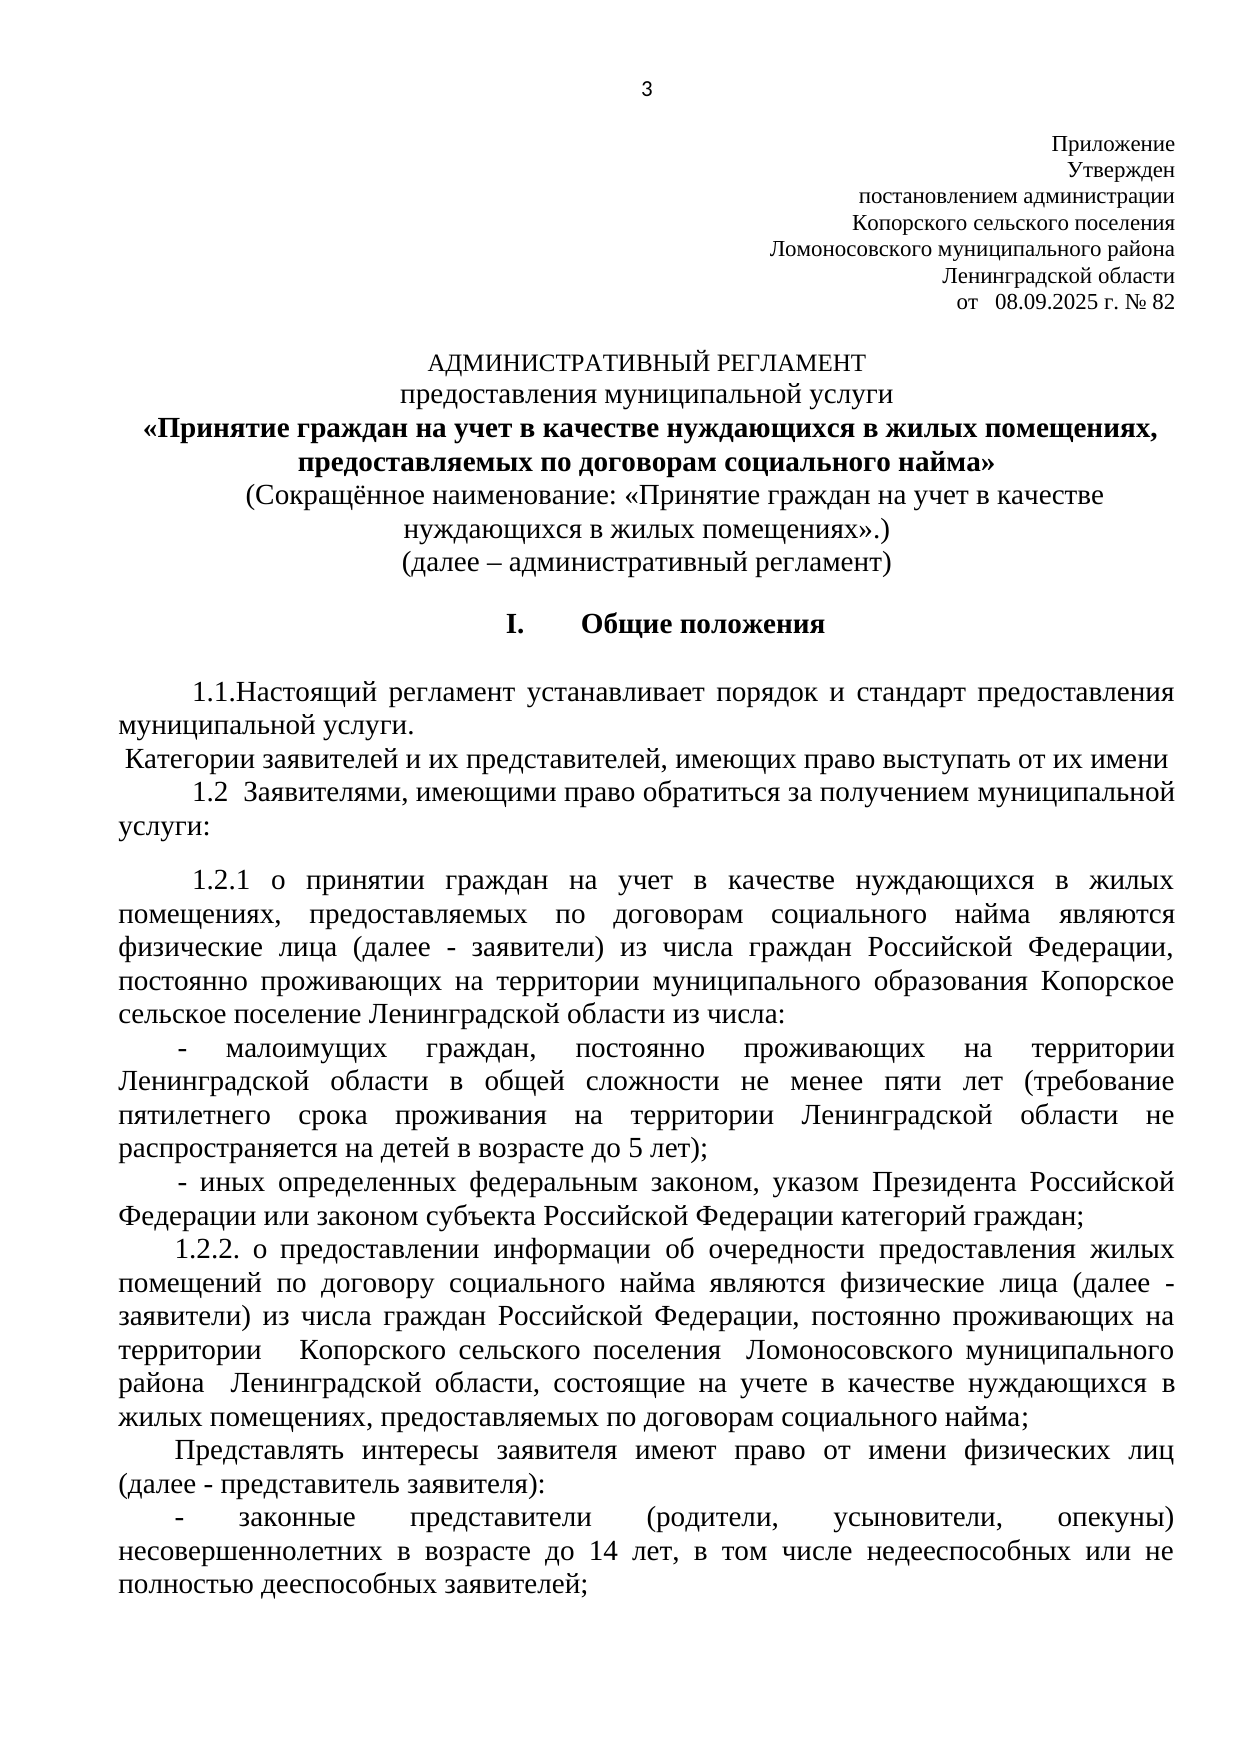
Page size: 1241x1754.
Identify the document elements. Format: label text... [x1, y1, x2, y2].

text Утвержден [118, 156, 1175, 183]
text предоставления муниципальной услуги [118, 377, 1175, 410]
text постановлением администрации [118, 183, 1175, 209]
text 1.2 Заявителями, имеющими право обратиться за получением муниципальной услуги: [118, 774, 1175, 841]
text 1.1.Настоящий регламент устанавливает порядок и стандарт предоставления муниципальной услуги. [118, 674, 1175, 741]
text - иных определенных федеральным законом, указом Президента Российской Федерации или законом субъекта Российской Федерации категорий граждан; [118, 1164, 1175, 1231]
text Копорского сельского поселения [118, 209, 1175, 235]
text Представлять интересы заявителя имеют право от имени физических лиц (далее - представитель заявителя): [118, 1432, 1175, 1499]
text 1.2.1 о принятии граждан на учет в качестве нуждающихся в жилых помещениях, предоставляемых по договорам социального найма являются физические лица (далее - заявители) из числа граждан Российской Федерации, постоянно проживающих на территории муниципального образования Копорское сельское поселение Ленинградской области из числа: [118, 862, 1175, 1030]
list Общие положения [156, 607, 1175, 640]
text Категории заявителей и их представителей, имеющих право выступать от их имени [118, 741, 1175, 774]
text АДМИНИСТРАТИВНЫЙ РЕГЛАМЕНТ [118, 348, 1175, 377]
title «Принятие граждан на учет в качестве нуждающихся в жилых помещениях, предоставляемых по договорам социального найма» [118, 410, 1175, 477]
text Ленинградской области [118, 262, 1175, 288]
text от 08.09.2025 г. № 82 [118, 288, 1175, 314]
text - малоимущих граждан, постоянно проживающих на территории Ленинградской области в общей сложности не менее пяти лет (требование пятилетнего срока проживания на территории Ленинградской области не распространяется на детей в возрасте до 5 лет); [118, 1030, 1175, 1164]
text (далее – административный регламент) [118, 544, 1175, 578]
text (Сокращённое наименование: «Принятие граждан на учет в качестве нуждающихся в жилых помещениях».) [118, 477, 1175, 544]
text 1.2.2. о предоставлении информации об очередности предоставления жилых помещений по договору социального найма являются физические лица (далее - заявители) из числа граждан Российской Федерации, постоянно проживающих на территории Копорского сельского поселения Ломоносовского муниципального района Ленинградской области, состоящие на учете в качестве нуждающихся в жилых помещениях, предоставляемых по договорам социального найма; [118, 1231, 1175, 1432]
text Приложение [118, 130, 1175, 156]
text Ломоносовского муниципального района [118, 235, 1175, 262]
text - законные представители (родители, усыновители, опекуны) несовершеннолетних в возрасте до 14 лет, в том числе недееспособных или не полностью дееспособных заявителей; [118, 1499, 1175, 1600]
